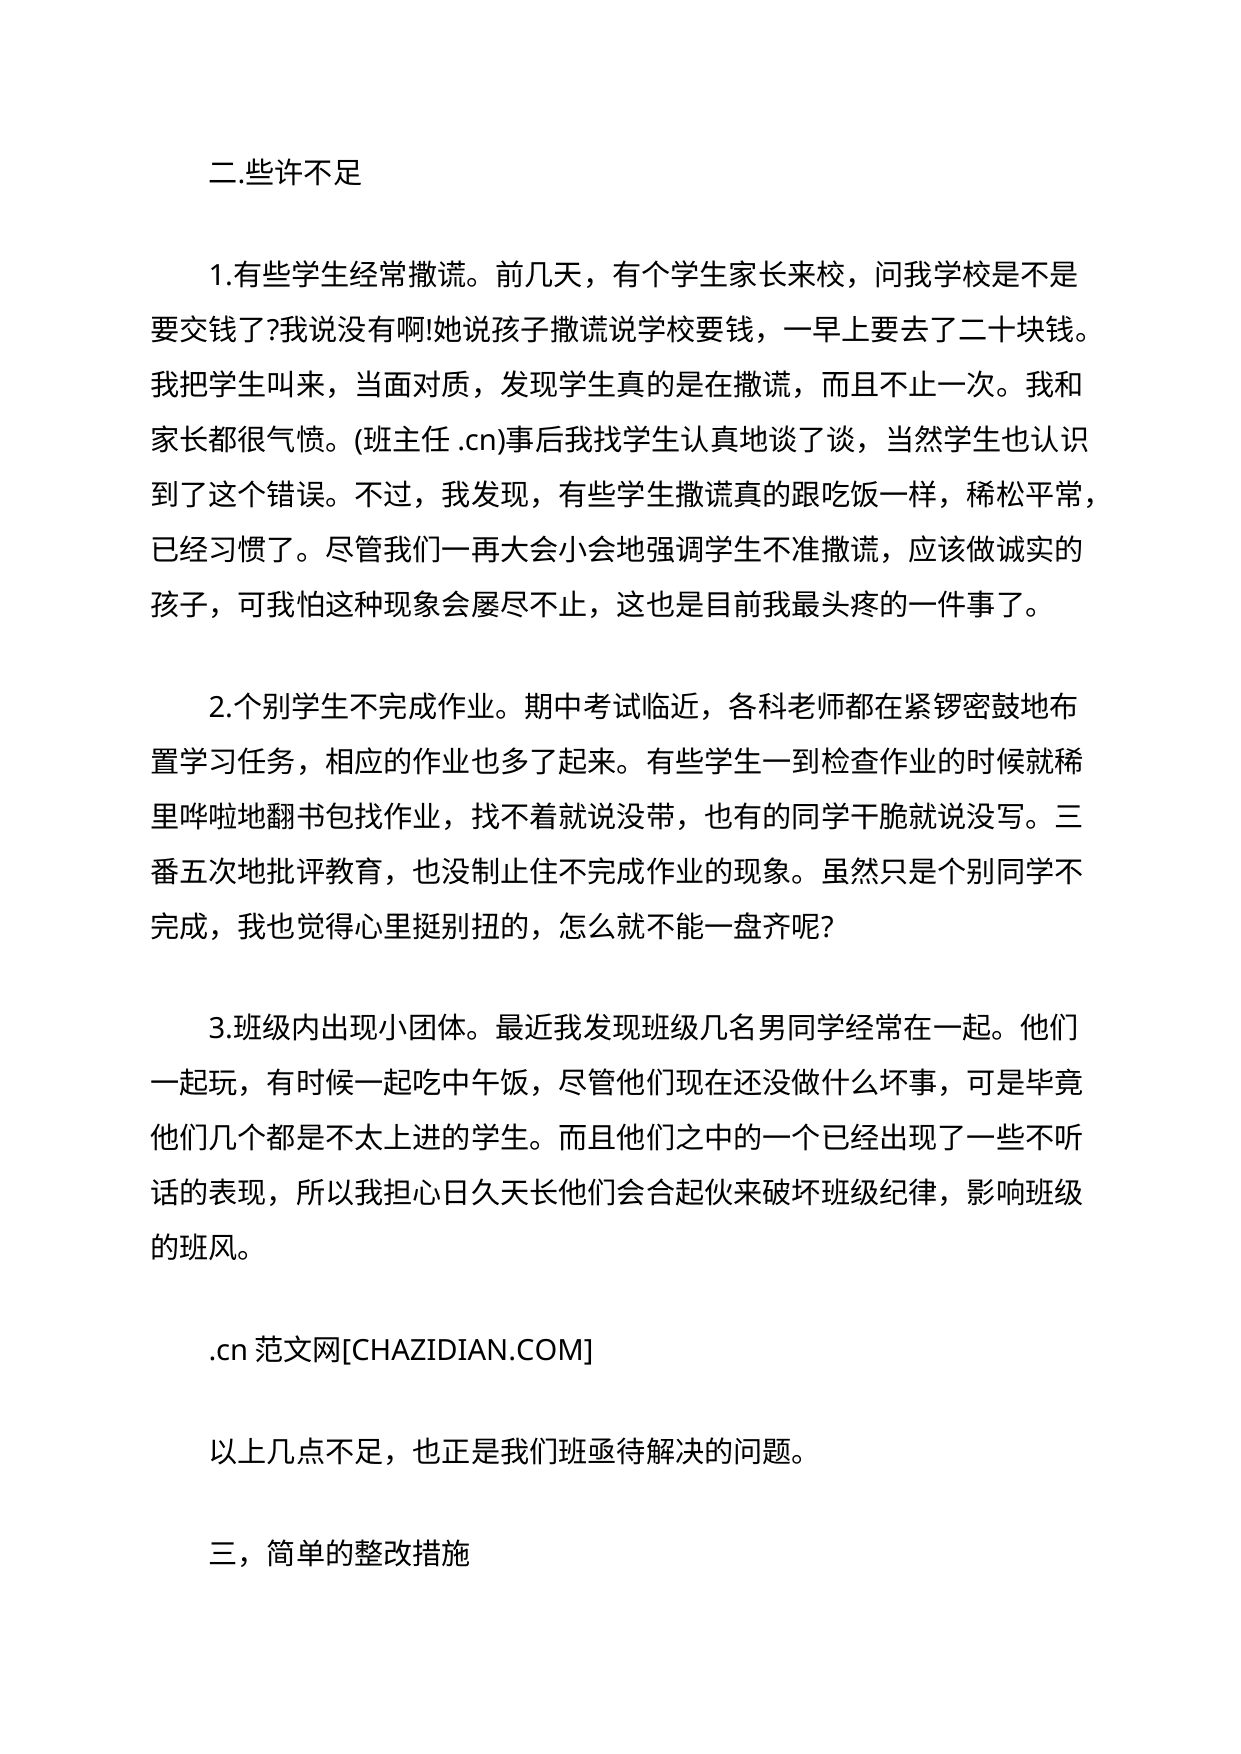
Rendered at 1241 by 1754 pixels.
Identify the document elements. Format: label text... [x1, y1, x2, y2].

text 1.有些学生经常撒谎。前几天，有个学生家长来校，问我学校是不是要交钱了?我说没有啊!她说孩子撒谎说学校要钱，一早上要去了二十块钱。我把学生叫来，当面对质，发现学生真的是在撒谎，而且不止一次。我和家长都很气愤。(班主任 .cn)事后我找学生认真地谈了谈，当然学生也认识到了这个错误。不过，我发现，有些学生撒谎真的跟吃饭一样，稀松平常，已经习惯了。尽管我们一再大会小会地强调学生不准撒谎，应该做诚实的孩子，可我怕这种现象会屡尽不止，这也是目前我最头疼的一件事了。 [150, 252, 1090, 624]
text 以上几点不足，也正是我们班亟待解决的问题。 [150, 1428, 1090, 1471]
text 2.个别学生不完成作业。期中考试临近，各科老师都在紧锣密鼓地布置学习任务，相应的作业也多了起来。有些学生一到检查作业的时候就稀里哗啦地翻书包找作业，找不着就说没带，也有的同学干脆就说没写。三番五次地批评教育，也没制止住不完成作业的现象。虽然只是个别同学不完成，我也觉得心里挺别扭的，怎么就不能一盘齐呢? [150, 683, 1090, 946]
text .cn范文网[CHAZIDIAN.COM] [150, 1327, 1090, 1369]
text 二.些许不足 [150, 150, 1090, 192]
text 三，简单的整改措施 [150, 1530, 1090, 1573]
text 3.班级内出现小团体。最近我发现班级几名男同学经常在一起。他们一起玩，有时候一起吃中午饭，尽管他们现在还没做什么坏事，可是毕竟他们几个都是不太上进的学生。而且他们之中的一个已经出现了一些不听话的表现，所以我担心日久天长他们会合起伙来破坏班级纪律，影响班级的班风。 [150, 1005, 1090, 1267]
